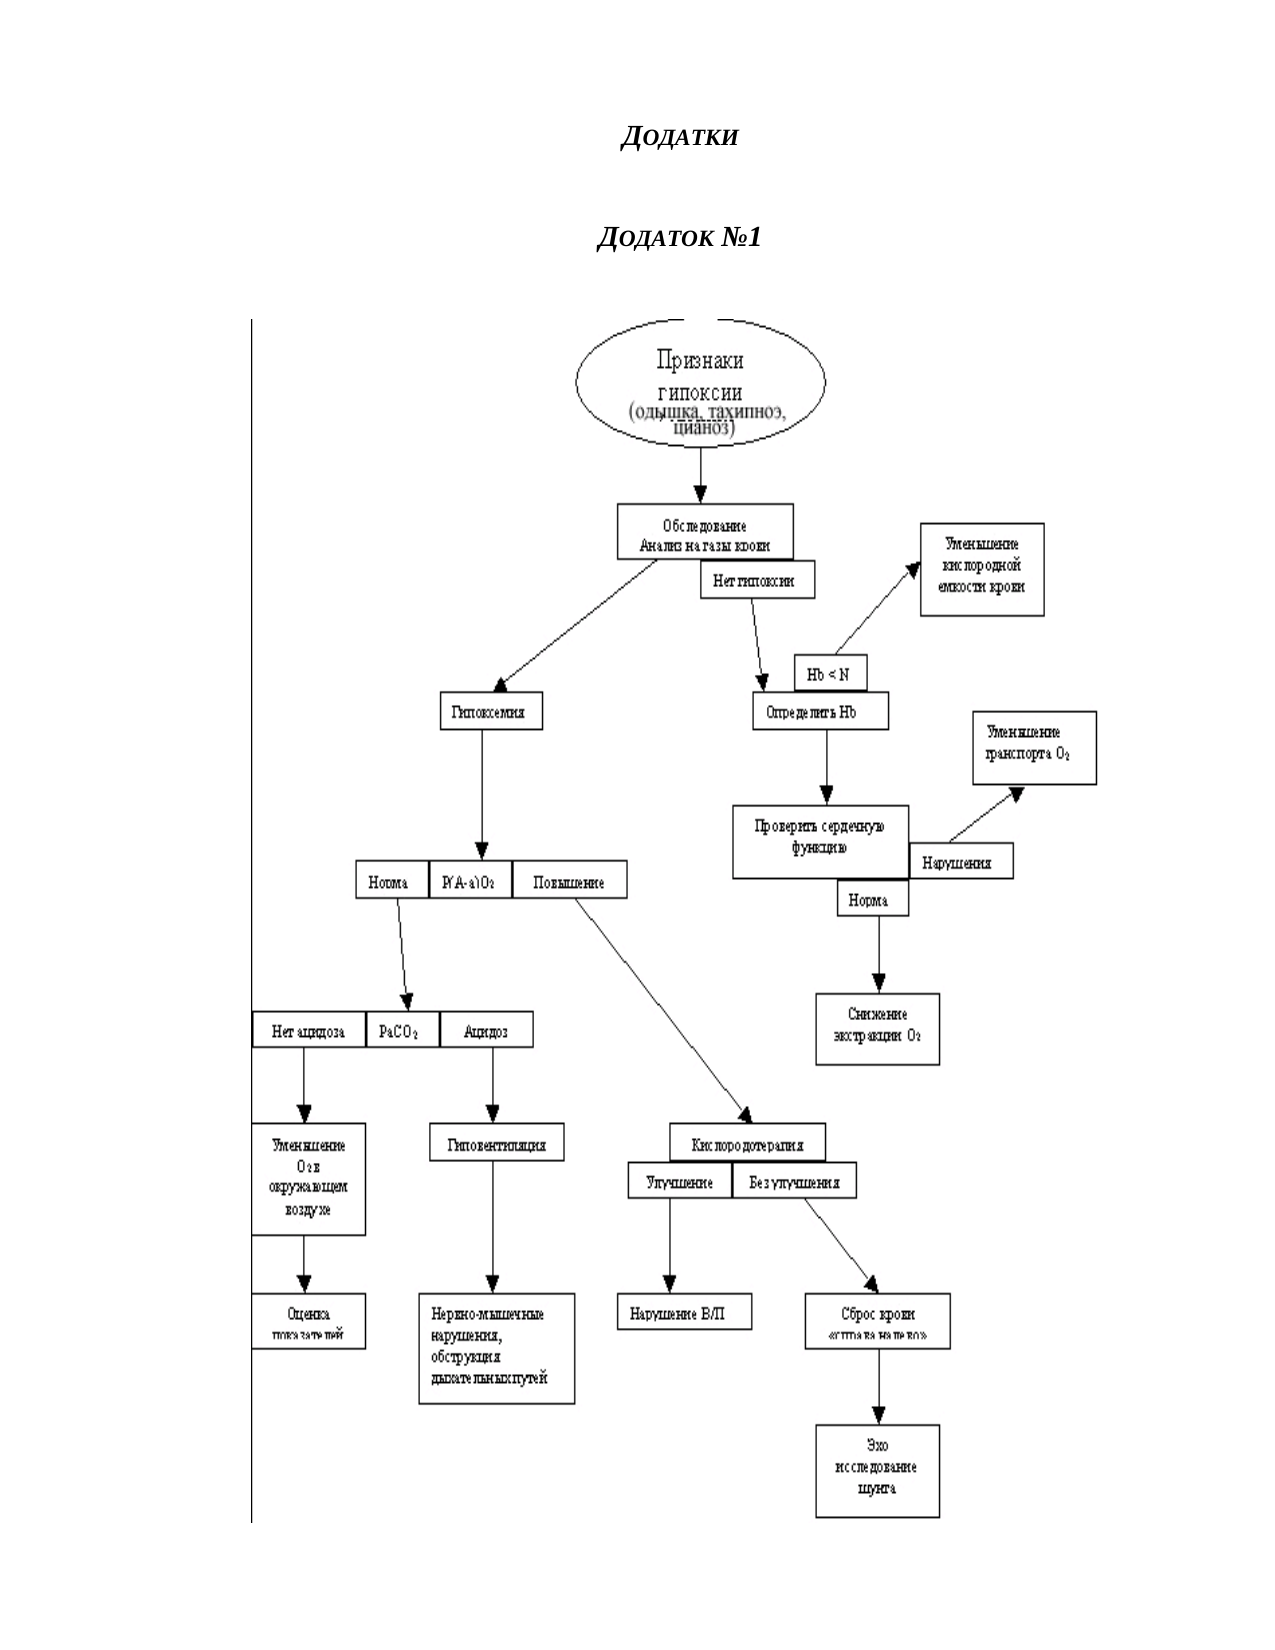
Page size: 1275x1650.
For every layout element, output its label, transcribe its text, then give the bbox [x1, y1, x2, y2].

subtitle Додатки [177, 118, 1186, 152]
text Додаток №1 [177, 219, 1186, 252]
